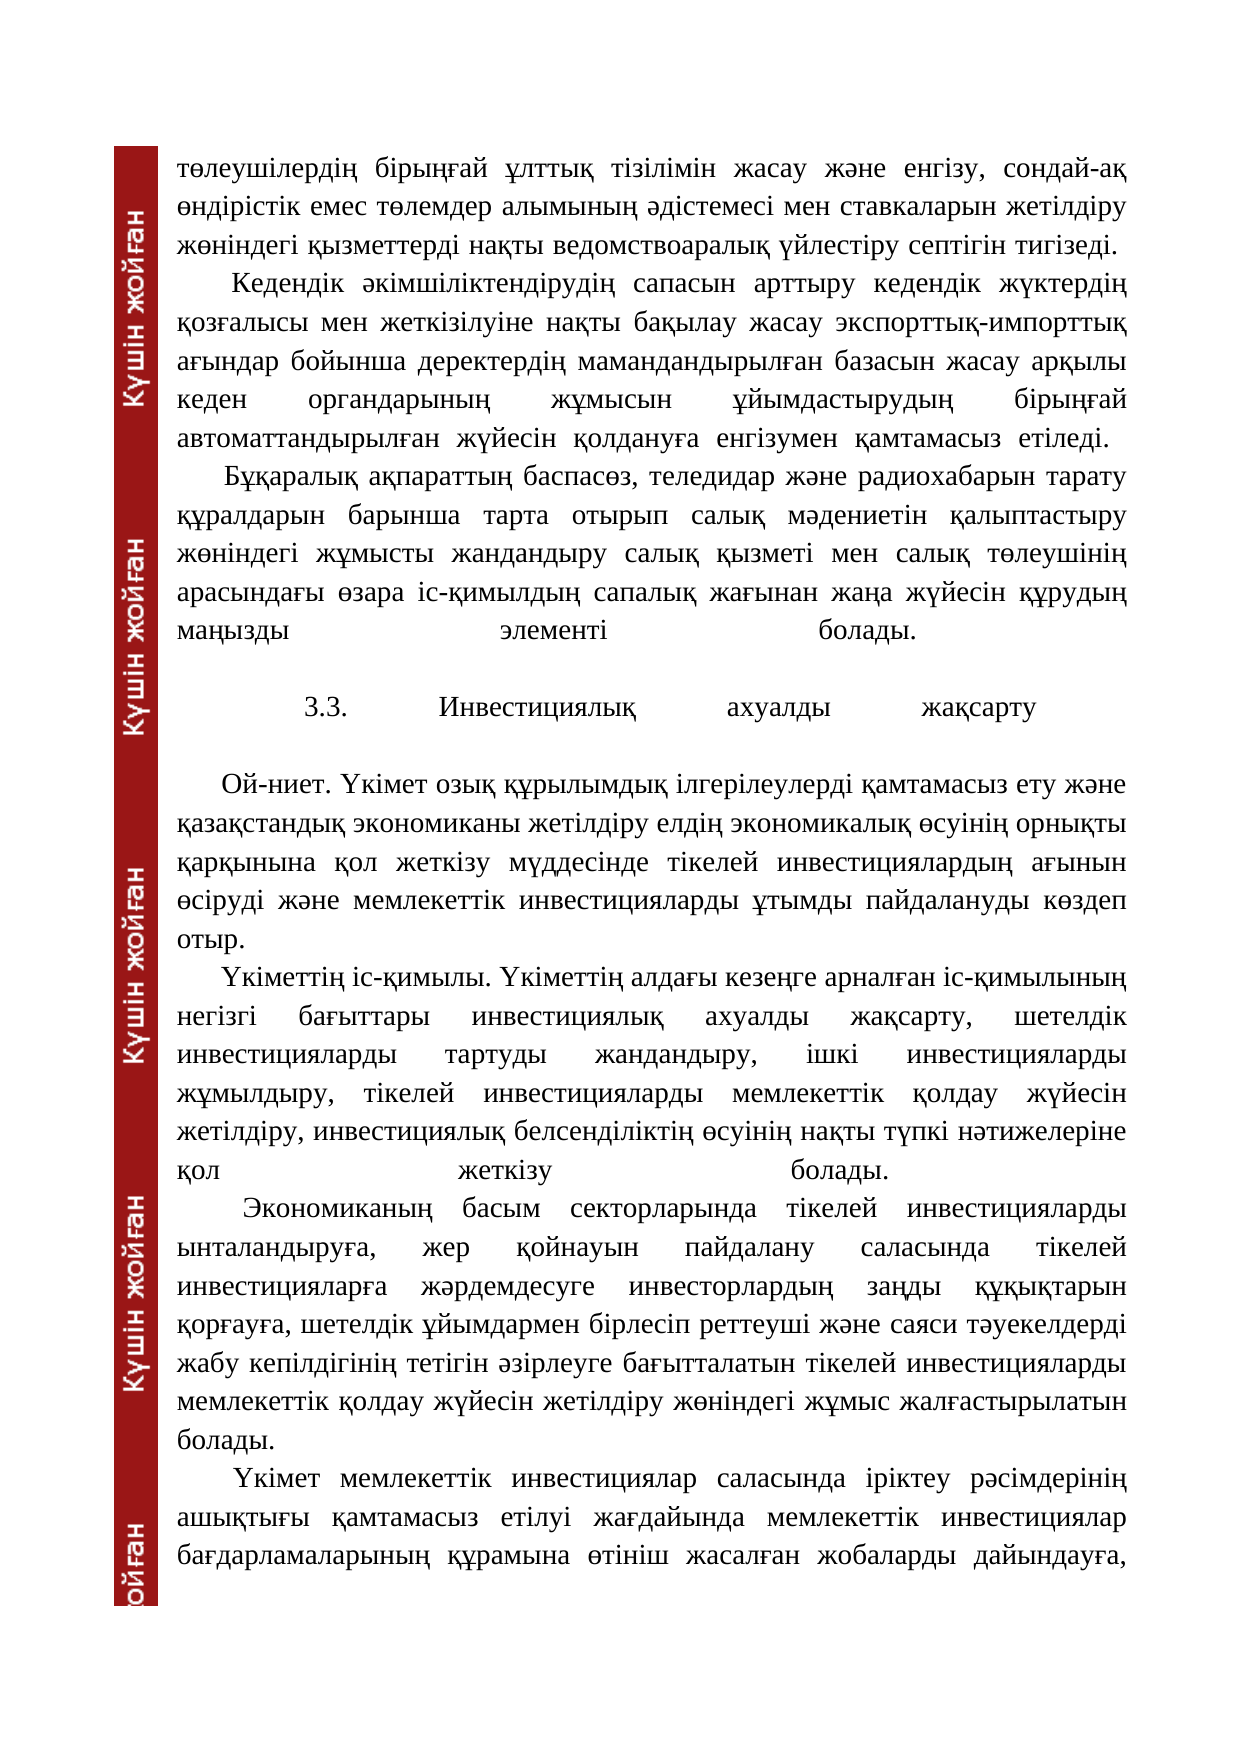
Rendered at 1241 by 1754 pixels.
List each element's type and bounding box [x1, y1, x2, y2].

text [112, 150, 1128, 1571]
picture [114, 146, 158, 150]
picture [114, 1571, 158, 1606]
